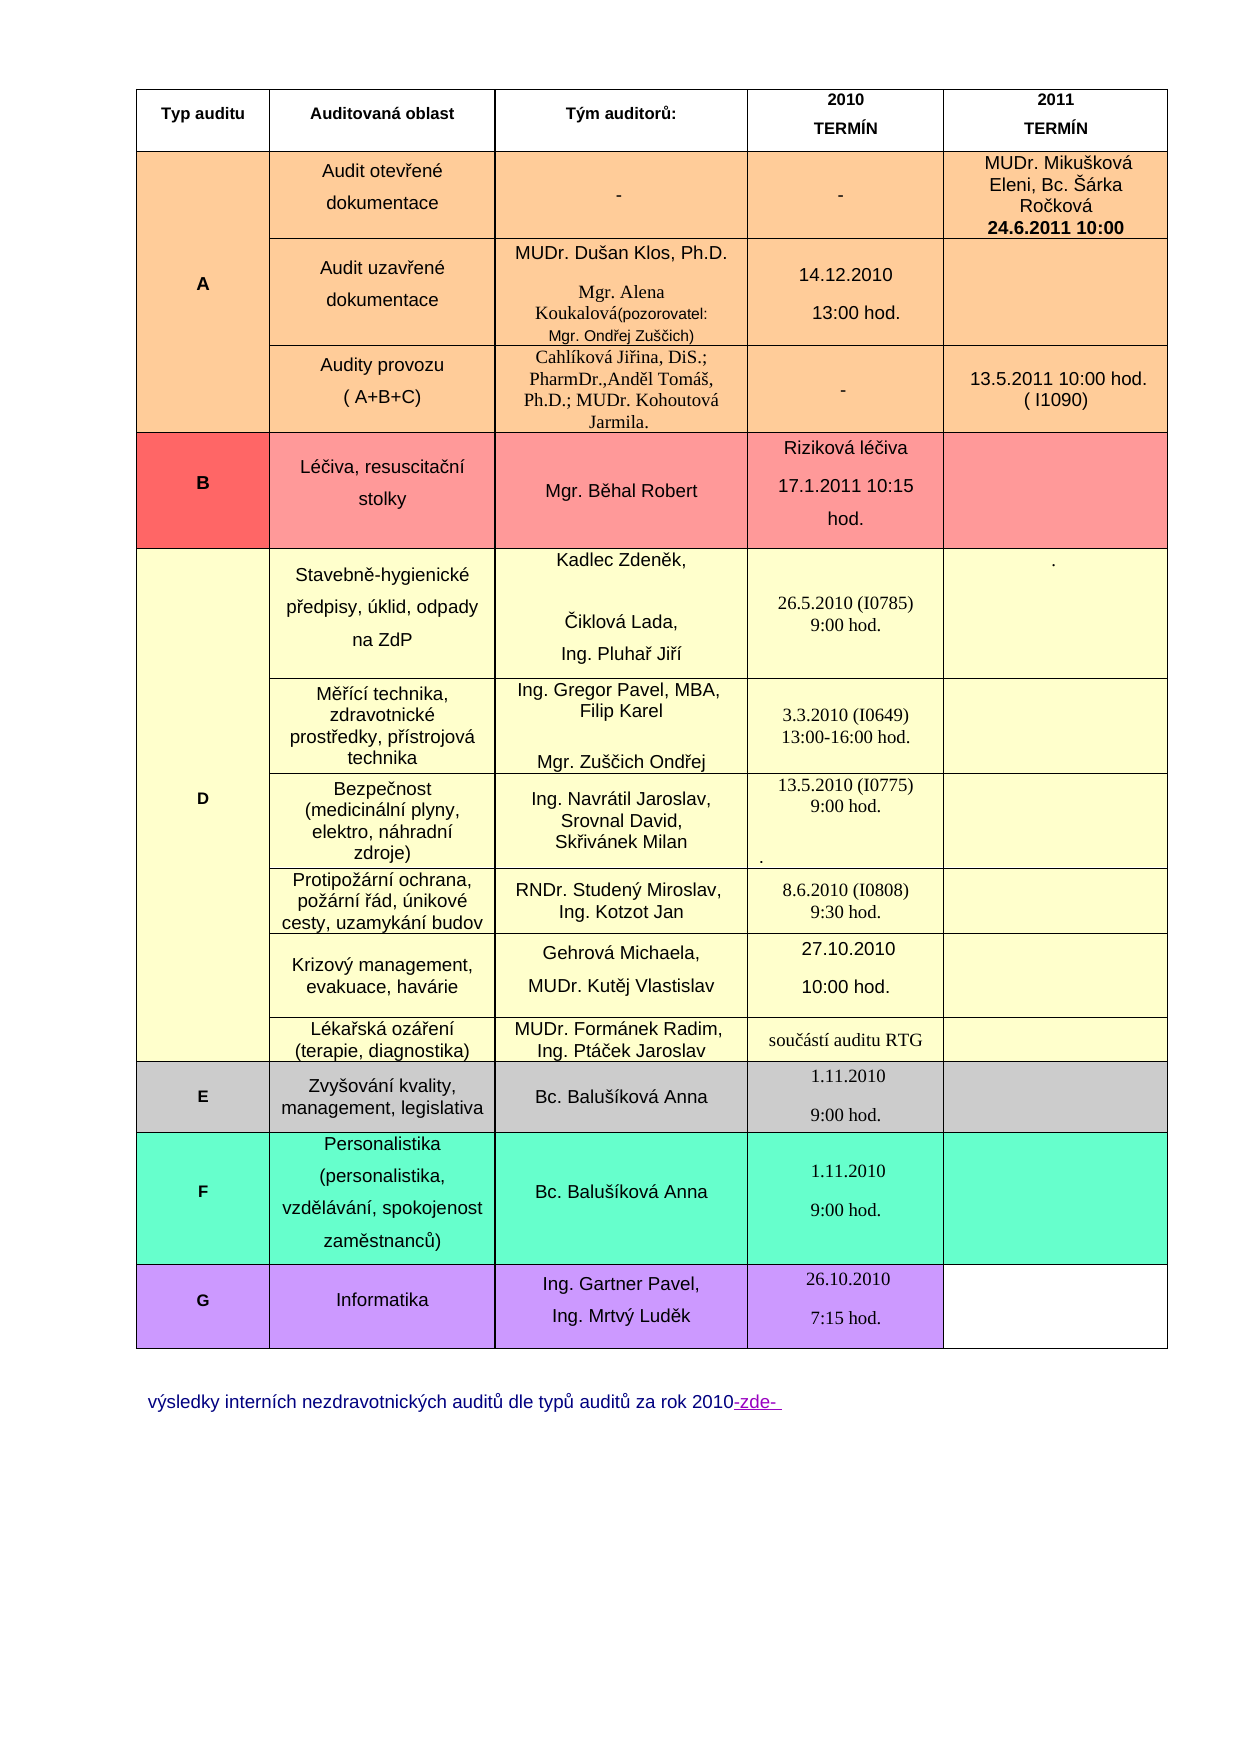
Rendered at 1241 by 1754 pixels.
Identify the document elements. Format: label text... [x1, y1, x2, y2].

table_cell 13.5.2011 10:00 hod. ( I1090) [944, 346, 1167, 432]
table_cell Ing. Gregor Pavel, MBA, Filip Karel Mgr. Zuščich Ondřej [496, 679, 747, 773]
table_cell Audit uzavřené dokumentace [270, 239, 494, 345]
table_cell Audity provozu ( A+B+C) [270, 346, 494, 432]
table_cell MUDr. Dušan Klos, Ph.D. Mgr. Alena Koukalová(pozorovatel: Mgr. Ondřej Zuščich) [496, 239, 747, 345]
table_header Auditovaná oblast [270, 90, 494, 151]
table_cell 1.11.2010 9:00 hod. [748, 1133, 943, 1264]
table_cell Krizový management, evakuace, havárie [270, 934, 494, 1017]
table_cell - [496, 152, 747, 238]
table_cell [944, 1133, 1167, 1264]
table_cell - [748, 152, 943, 238]
table_cell Riziková léčiva 17.1.2011 10:15 hod. [748, 433, 943, 548]
table_cell Personalistika (personalistika, vzdělávání, spokojenost zaměstnanců) [270, 1133, 494, 1264]
table_cell Audit otevřené dokumentace [270, 152, 494, 238]
table_cell [944, 1018, 1167, 1061]
table_cell Stavebně-hygienické předpisy, úklid, odpady na ZdP [270, 549, 494, 678]
table_cell 3.3.2010 (I0649) 13:00-16:00 hod. [748, 679, 943, 773]
table_cell Mgr. Běhal Robert [496, 433, 747, 548]
table_cell [944, 774, 1167, 867]
table_cell E [137, 1062, 269, 1132]
table_cell 13.5.2010 (I0775) 9:00 hod. . [748, 774, 943, 867]
table_cell 14.12.2010 13:00 hod. [748, 239, 943, 345]
table_cell MUDr. Formánek Radim, Ing. Ptáček Jaroslav [496, 1018, 747, 1061]
table_cell F [137, 1133, 269, 1264]
table_cell [944, 1265, 1167, 1348]
table_cell Informatika [270, 1265, 494, 1348]
table_cell [944, 934, 1167, 1017]
table_cell 8.6.2010 (I0808) 9:30 hod. [748, 869, 943, 933]
table_cell Ing. Gartner Pavel, Ing. Mrtvý Luděk [496, 1265, 747, 1348]
table_cell Léčiva, resuscitační stolky [270, 433, 494, 548]
table_header Tým auditorů: [496, 90, 747, 151]
table_cell Bezpečnost (medicinální plyny, elektro, náhradní zdroje) [270, 774, 494, 867]
table_cell Zvyšování kvality, management, legislativa [270, 1062, 494, 1132]
table_cell [944, 239, 1167, 345]
table_cell Ing. Navrátil Jaroslav, Srovnal David, Skřivánek Milan [496, 774, 747, 867]
table_cell 26.5.2010 (I0785) 9:00 hod. [748, 549, 943, 678]
table_cell - [748, 346, 943, 432]
table_cell 1.11.2010 9:00 hod. [748, 1062, 943, 1132]
table_cell Kadlec Zdeněk, Čiklová Lada, Ing. Pluhař Jiří [496, 549, 747, 678]
table_cell Protipožární ochrana, požární řád, únikové cesty, uzamykání budov [270, 869, 494, 933]
table_cell 27.10.2010 10:00 hod. [748, 934, 943, 1017]
table_cell Měřící technika, zdravotnické prostředky, přístrojová technika [270, 679, 494, 773]
table_cell Lékařská ozáření (terapie, diagnostika) [270, 1018, 494, 1061]
table_cell . [944, 549, 1167, 678]
table_cell G [137, 1265, 269, 1348]
table_cell Bc. Balušíková Anna [496, 1062, 747, 1132]
table_header 2011 TERMÍN [944, 90, 1167, 151]
table_cell 26.10.2010 7:15 hod. [748, 1265, 943, 1348]
table_cell Gehrová Michaela, MUDr. Kutěj Vlastislav [496, 934, 747, 1017]
table_cell [944, 1062, 1167, 1132]
table_cell D [137, 549, 269, 1061]
table_cell Bc. Balušíková Anna [496, 1133, 747, 1264]
text výsledky interních nezdravotnických auditů dle typů auditů za rok 2010-zde- [148, 1391, 1093, 1412]
table_header Typ auditu [137, 90, 269, 151]
table_cell [944, 679, 1167, 773]
table_cell součástí auditu RTG [748, 1018, 943, 1061]
table_cell Cahlíková Jiřina, DiS.; PharmDr.,Anděl Tomáš, Ph.D.; MUDr. Kohoutová Jarmila. [496, 346, 747, 432]
table_cell MUDr. Mikušková Eleni, Bc. Šárka Ročková 24.6.2011 10:00 [944, 152, 1167, 238]
table_cell [944, 869, 1167, 933]
table_cell A [137, 152, 269, 432]
table_header 2010 TERMÍN [748, 90, 943, 151]
table_cell RNDr. Studený Miroslav, Ing. Kotzot Jan [496, 869, 747, 933]
table_cell [944, 433, 1167, 548]
table_cell B [137, 433, 269, 548]
